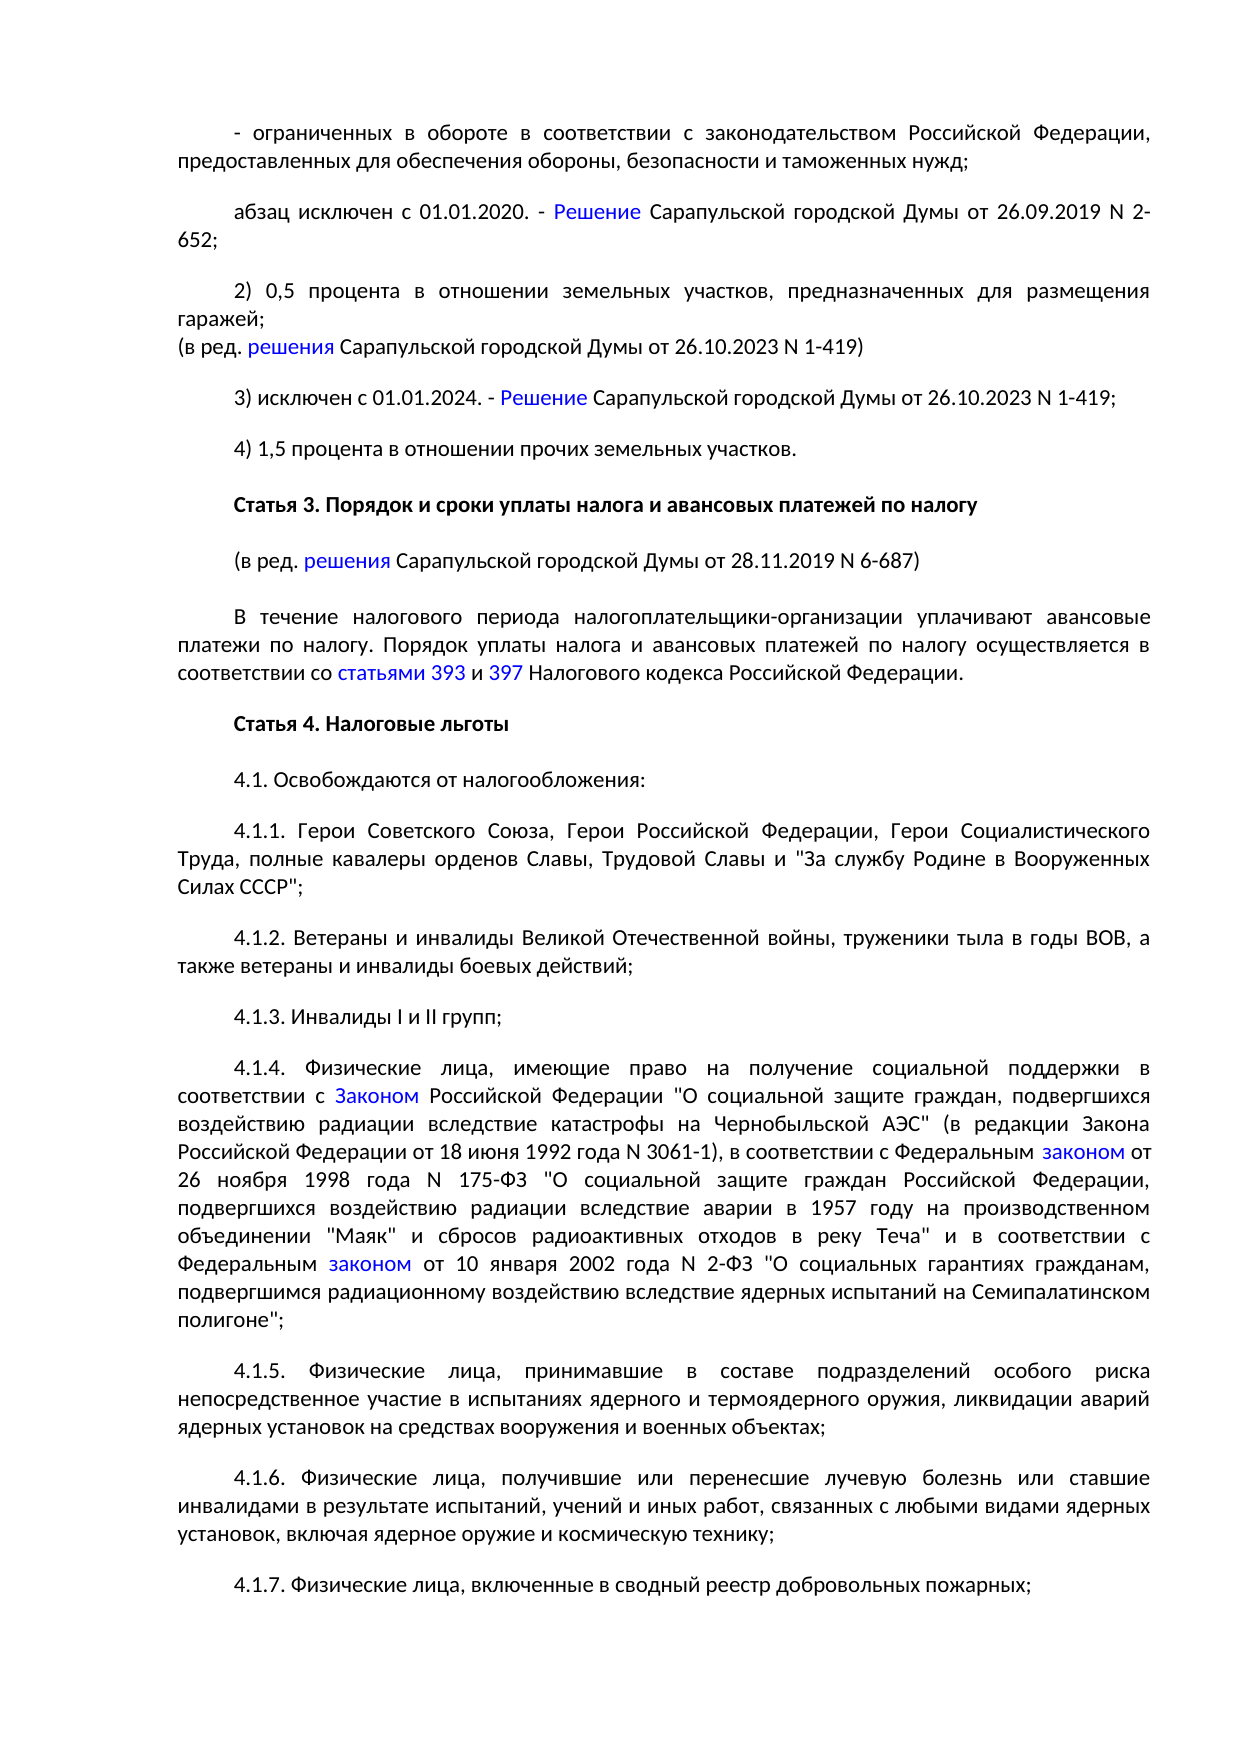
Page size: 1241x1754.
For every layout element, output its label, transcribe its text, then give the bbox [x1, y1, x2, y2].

text 4.1.6. Физические лица, получившие или перенесшие лучевую болезнь или ставшие инвалидами в результате испытаний, учений и иных работ, связанных с любыми видами ядерных установок, включая ядерное оружие и космическую технику; [177, 1463, 1152, 1547]
text (в ред. решения Сарапульской городской Думы от 26.10.2023 N 1-419) [177, 332, 1152, 360]
title Статья 4. Налоговые льготы [177, 709, 1152, 737]
text 4.1.7. Физические лица, включенные в сводный реестр добровольных пожарных; [177, 1570, 1152, 1598]
title Статья 3. Порядок и сроки уплаты налога и авансовых платежей по налогу [177, 490, 1152, 518]
text 2) 0,5 процента в отношении земельных участков, предназначенных для размещения гаражей; [177, 276, 1152, 332]
text 4.1.1. Герои Советского Союза, Герои Российской Федерации, Герои Социалистического Труда, полные кавалеры орденов Славы, Трудовой Славы и "За службу Родине в Вооруженных Силах СССР"; [177, 816, 1152, 900]
text В течение налогового периода налогоплательщики-организации уплачивают авансовые платежи по налогу. Порядок уплаты налога и авансовых платежей по налогу осуществляется в соответствии со статьями 393 и 397 Налогового кодекса Российской Федерации. [177, 602, 1152, 686]
text абзац исключен с 01.01.2020. - Решение Сарапульской городской Думы от 26.09.2019 N 2-652; [177, 197, 1152, 253]
text 4.1.2. Ветераны и инвалиды Великой Отечественной войны, труженики тыла в годы ВОВ, а также ветераны и инвалиды боевых действий; [177, 923, 1152, 979]
text (в ред. решения Сарапульской городской Думы от 28.11.2019 N 6-687) [177, 546, 1152, 574]
text 4.1.4. Физические лица, имеющие право на получение социальной поддержки в соответствии с Законом Российской Федерации "О социальной защите граждан, подвергшихся воздействию радиации вследствие катастрофы на Чернобыльской АЭС" (в редакции Закона Российской Федерации от 18 июня 1992 года N 3061-1), в соответствии с Федеральным законом от 26 ноября 1998 года N 175-ФЗ "О социальной защите граждан Российской Федерации, подвергшихся воздействию радиации вследствие аварии в 1957 году на производственном объединении "Маяк" и сбросов радиоактивных отходов в реку Теча" и в соответствии с Федеральным законом от 10 января 2002 года N 2-ФЗ "О социальных гарантиях гражданам, подвергшимся радиационному воздействию вследствие ядерных испытаний на Семипалатинском полигоне"; [177, 1053, 1152, 1333]
text 4.1.5. Физические лица, принимавшие в составе подразделений особого риска непосредственное участие в испытаниях ядерного и термоядерного оружия, ликвидации аварий ядерных установок на средствах вооружения и военных объектах; [177, 1356, 1152, 1440]
text - ограниченных в обороте в соответствии с законодательством Российской Федерации, предоставленных для обеспечения обороны, безопасности и таможенных нужд; [177, 118, 1152, 174]
text 3) исключен с 01.01.2024. - Решение Сарапульской городской Думы от 26.10.2023 N 1-419; [177, 383, 1152, 411]
text 4) 1,5 процента в отношении прочих земельных участков. [177, 434, 1152, 462]
text 4.1.3. Инвалиды I и II групп; [177, 1002, 1152, 1030]
text 4.1. Освобождаются от налогообложения: [177, 765, 1152, 793]
